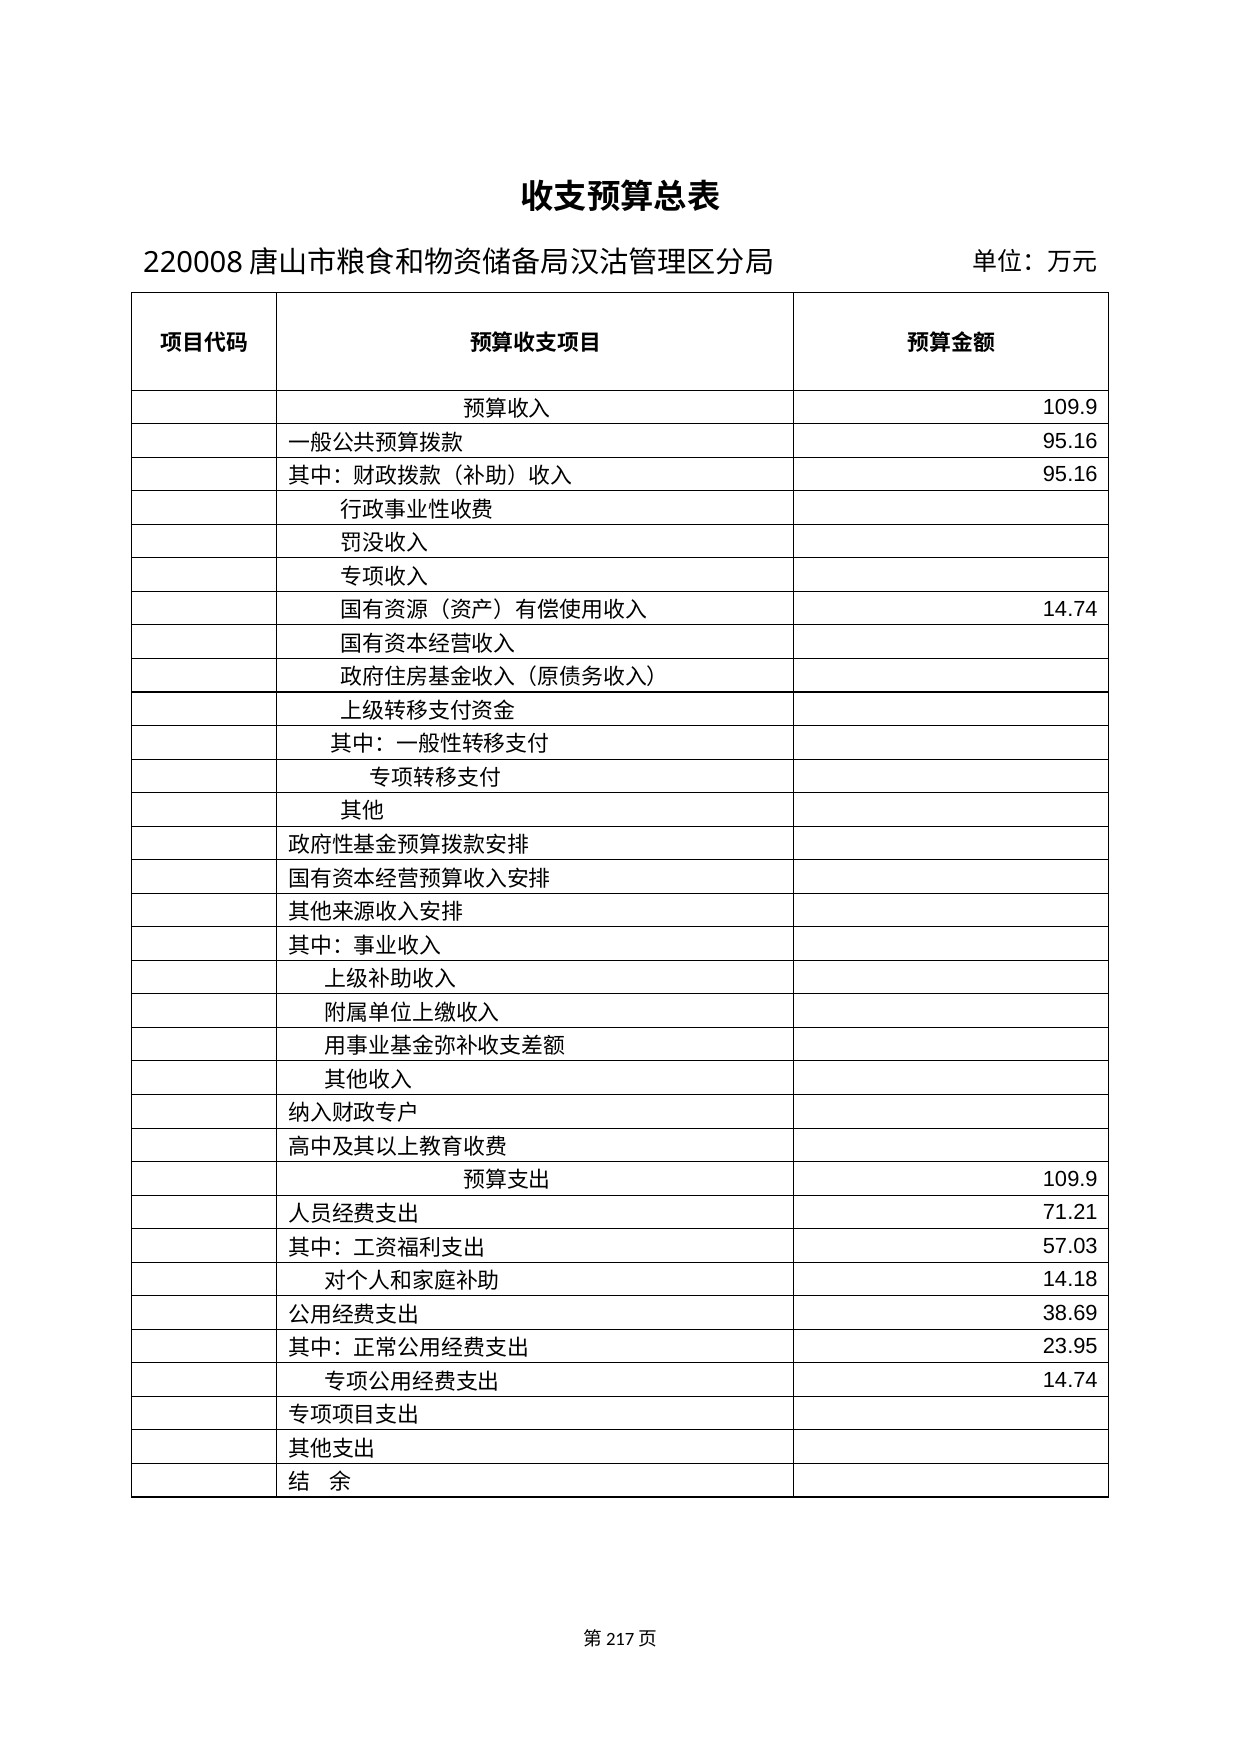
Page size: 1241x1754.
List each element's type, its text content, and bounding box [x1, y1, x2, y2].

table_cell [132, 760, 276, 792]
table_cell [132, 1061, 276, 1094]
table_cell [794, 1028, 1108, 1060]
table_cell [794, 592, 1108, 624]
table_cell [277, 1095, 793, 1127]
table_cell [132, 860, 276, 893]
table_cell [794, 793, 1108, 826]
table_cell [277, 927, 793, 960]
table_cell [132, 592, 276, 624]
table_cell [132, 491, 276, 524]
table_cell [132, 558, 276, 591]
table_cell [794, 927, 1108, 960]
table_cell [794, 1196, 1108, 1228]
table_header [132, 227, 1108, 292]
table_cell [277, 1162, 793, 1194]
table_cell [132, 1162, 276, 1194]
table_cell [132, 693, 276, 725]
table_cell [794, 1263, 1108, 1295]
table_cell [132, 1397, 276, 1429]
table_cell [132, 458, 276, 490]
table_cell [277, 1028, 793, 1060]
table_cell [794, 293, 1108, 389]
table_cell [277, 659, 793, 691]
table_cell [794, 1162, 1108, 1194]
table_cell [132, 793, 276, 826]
text 收支预算总表 [187, 162, 1053, 227]
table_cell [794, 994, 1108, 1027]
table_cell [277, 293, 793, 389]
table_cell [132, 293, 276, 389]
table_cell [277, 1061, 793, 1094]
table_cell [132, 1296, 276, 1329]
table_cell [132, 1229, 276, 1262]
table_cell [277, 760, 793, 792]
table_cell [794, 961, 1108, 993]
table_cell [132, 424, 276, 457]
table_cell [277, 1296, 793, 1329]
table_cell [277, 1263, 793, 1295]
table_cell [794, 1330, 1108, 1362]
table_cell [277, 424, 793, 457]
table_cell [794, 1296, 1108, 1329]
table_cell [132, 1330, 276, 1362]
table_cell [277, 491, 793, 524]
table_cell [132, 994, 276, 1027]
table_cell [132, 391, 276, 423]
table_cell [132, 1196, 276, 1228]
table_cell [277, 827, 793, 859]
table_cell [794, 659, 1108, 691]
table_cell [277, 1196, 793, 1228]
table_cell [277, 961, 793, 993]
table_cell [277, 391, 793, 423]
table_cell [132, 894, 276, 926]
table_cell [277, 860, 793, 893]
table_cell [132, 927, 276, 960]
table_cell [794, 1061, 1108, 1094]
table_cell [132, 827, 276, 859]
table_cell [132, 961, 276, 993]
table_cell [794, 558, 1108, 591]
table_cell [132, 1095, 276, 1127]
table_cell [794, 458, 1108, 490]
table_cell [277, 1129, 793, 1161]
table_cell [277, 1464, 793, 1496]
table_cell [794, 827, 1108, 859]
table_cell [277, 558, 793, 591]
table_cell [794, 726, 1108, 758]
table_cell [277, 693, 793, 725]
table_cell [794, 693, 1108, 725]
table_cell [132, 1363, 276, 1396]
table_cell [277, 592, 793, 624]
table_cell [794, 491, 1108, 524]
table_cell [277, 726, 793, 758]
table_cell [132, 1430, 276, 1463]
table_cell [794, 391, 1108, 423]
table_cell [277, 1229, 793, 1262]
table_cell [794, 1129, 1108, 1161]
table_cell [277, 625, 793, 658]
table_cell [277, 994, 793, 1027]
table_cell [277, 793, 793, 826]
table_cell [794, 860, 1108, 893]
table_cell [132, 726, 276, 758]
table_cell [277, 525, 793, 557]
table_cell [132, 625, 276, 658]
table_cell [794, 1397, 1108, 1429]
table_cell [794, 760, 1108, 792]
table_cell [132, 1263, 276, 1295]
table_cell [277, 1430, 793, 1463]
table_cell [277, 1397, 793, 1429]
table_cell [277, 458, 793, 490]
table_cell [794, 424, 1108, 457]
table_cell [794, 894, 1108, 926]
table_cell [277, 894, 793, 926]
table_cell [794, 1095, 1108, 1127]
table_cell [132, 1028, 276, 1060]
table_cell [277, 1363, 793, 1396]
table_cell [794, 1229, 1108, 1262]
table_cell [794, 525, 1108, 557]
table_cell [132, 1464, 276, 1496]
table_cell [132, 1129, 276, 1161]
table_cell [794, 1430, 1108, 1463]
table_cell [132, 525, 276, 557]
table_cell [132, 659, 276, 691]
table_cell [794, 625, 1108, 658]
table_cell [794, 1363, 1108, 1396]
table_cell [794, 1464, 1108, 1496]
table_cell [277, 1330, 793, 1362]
